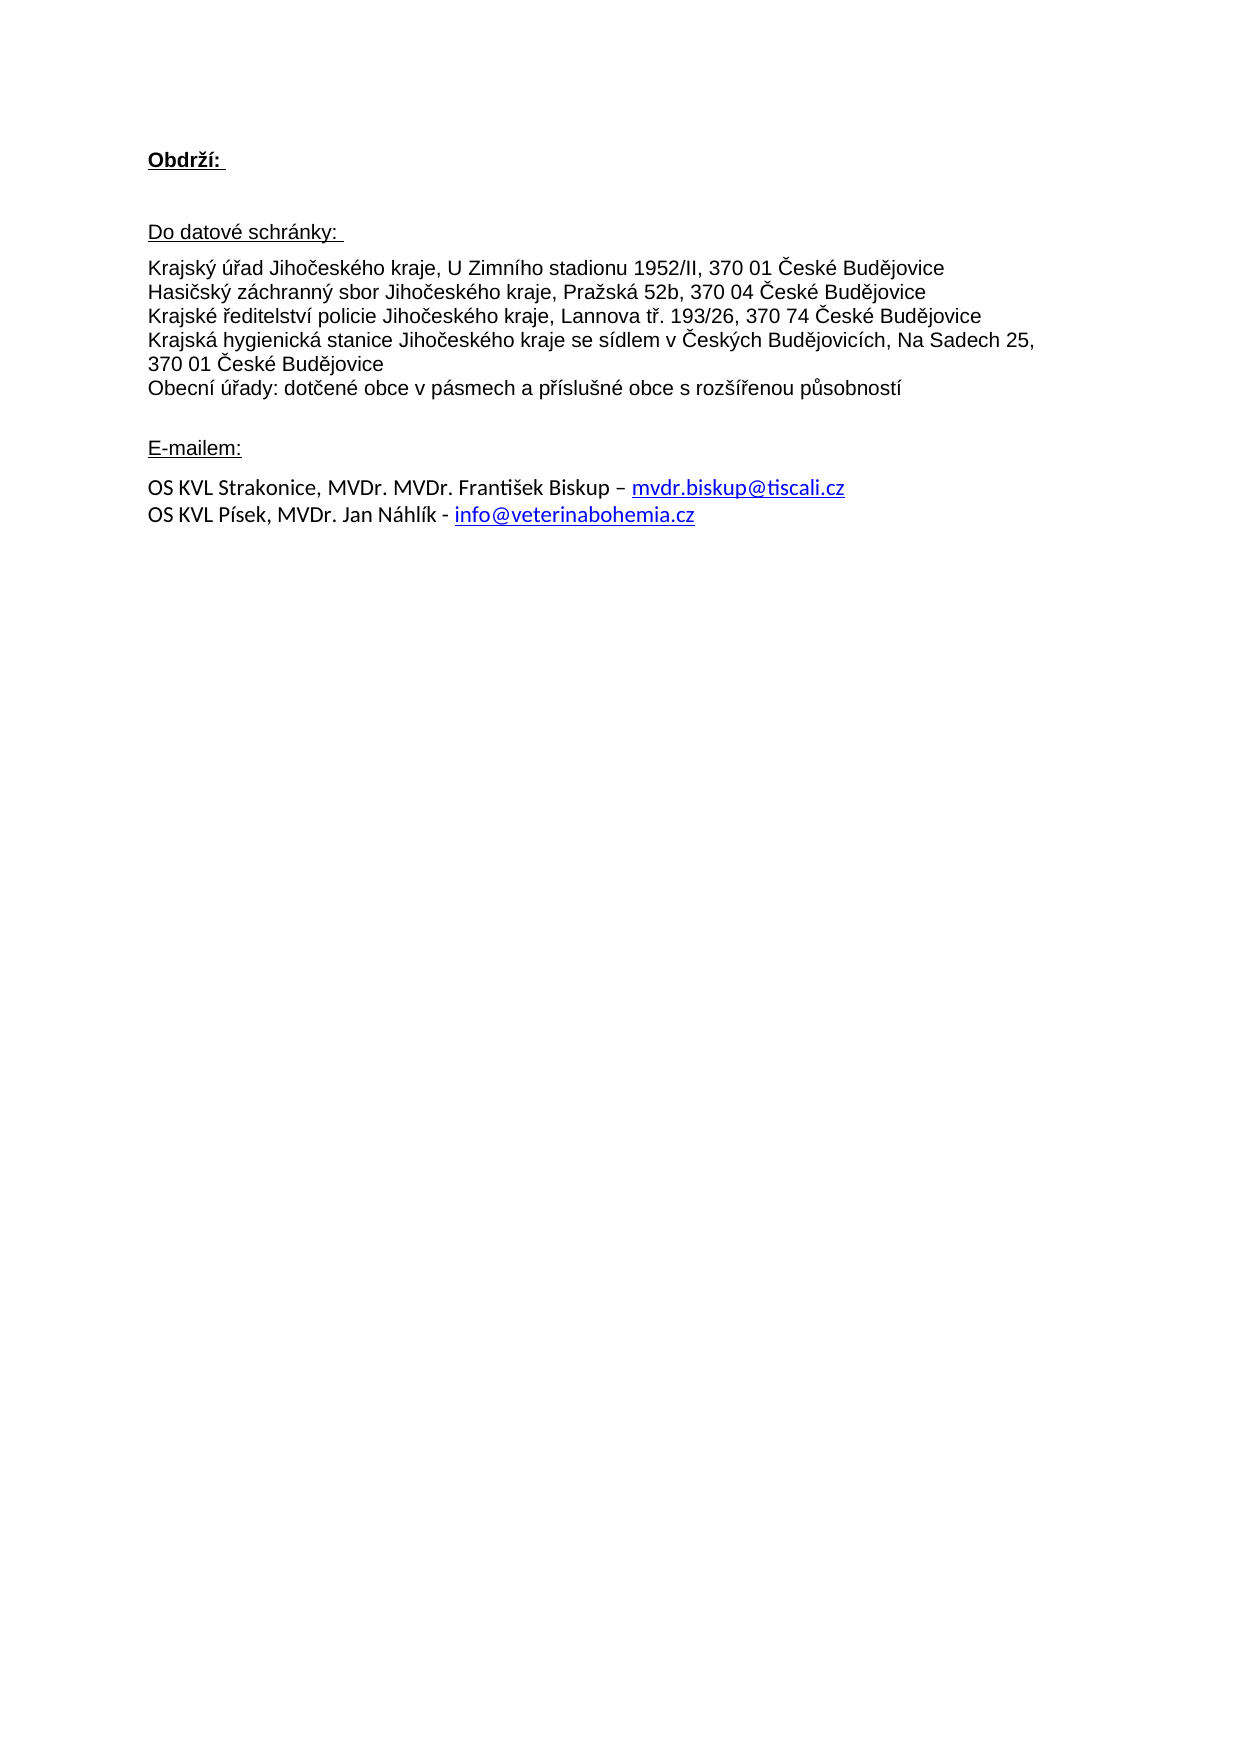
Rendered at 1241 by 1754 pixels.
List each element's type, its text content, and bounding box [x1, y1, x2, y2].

text E-mailem: [148, 436, 1093, 460]
text Krajský úřad Jihočeského kraje, U Zimního stadionu 1952/II, 370 01 České Budějovice [148, 256, 1093, 280]
text OS KVL Písek, MVDr. Jan Náhlík - info@veterinabohemia.cz [148, 501, 1093, 529]
text Do datové schránky: [148, 219, 1093, 243]
text Hasičský záchranný sbor Jihočeského kraje, Pražská 52b, 370 04 České Budějovice [148, 280, 1093, 304]
text OS KVL Strakonice, MVDr. MVDr. František Biskup – mvdr.biskup@tiscali.cz [148, 473, 1093, 501]
text 370 01 České Budějovice [148, 352, 1093, 376]
text Krajská hygienická stanice Jihočeského kraje se sídlem v Českých Budějovicích, Na Sadech 25, [148, 328, 1093, 352]
text Krajské ředitelství policie Jihočeského kraje, Lannova tř. 193/26, 370 74 České Budějovice [148, 304, 1093, 328]
text Obdrží: [148, 148, 1093, 172]
text Obecní úřady: dotčené obce v pásmech a příslušné obce s rozšířenou působností [148, 376, 1093, 400]
